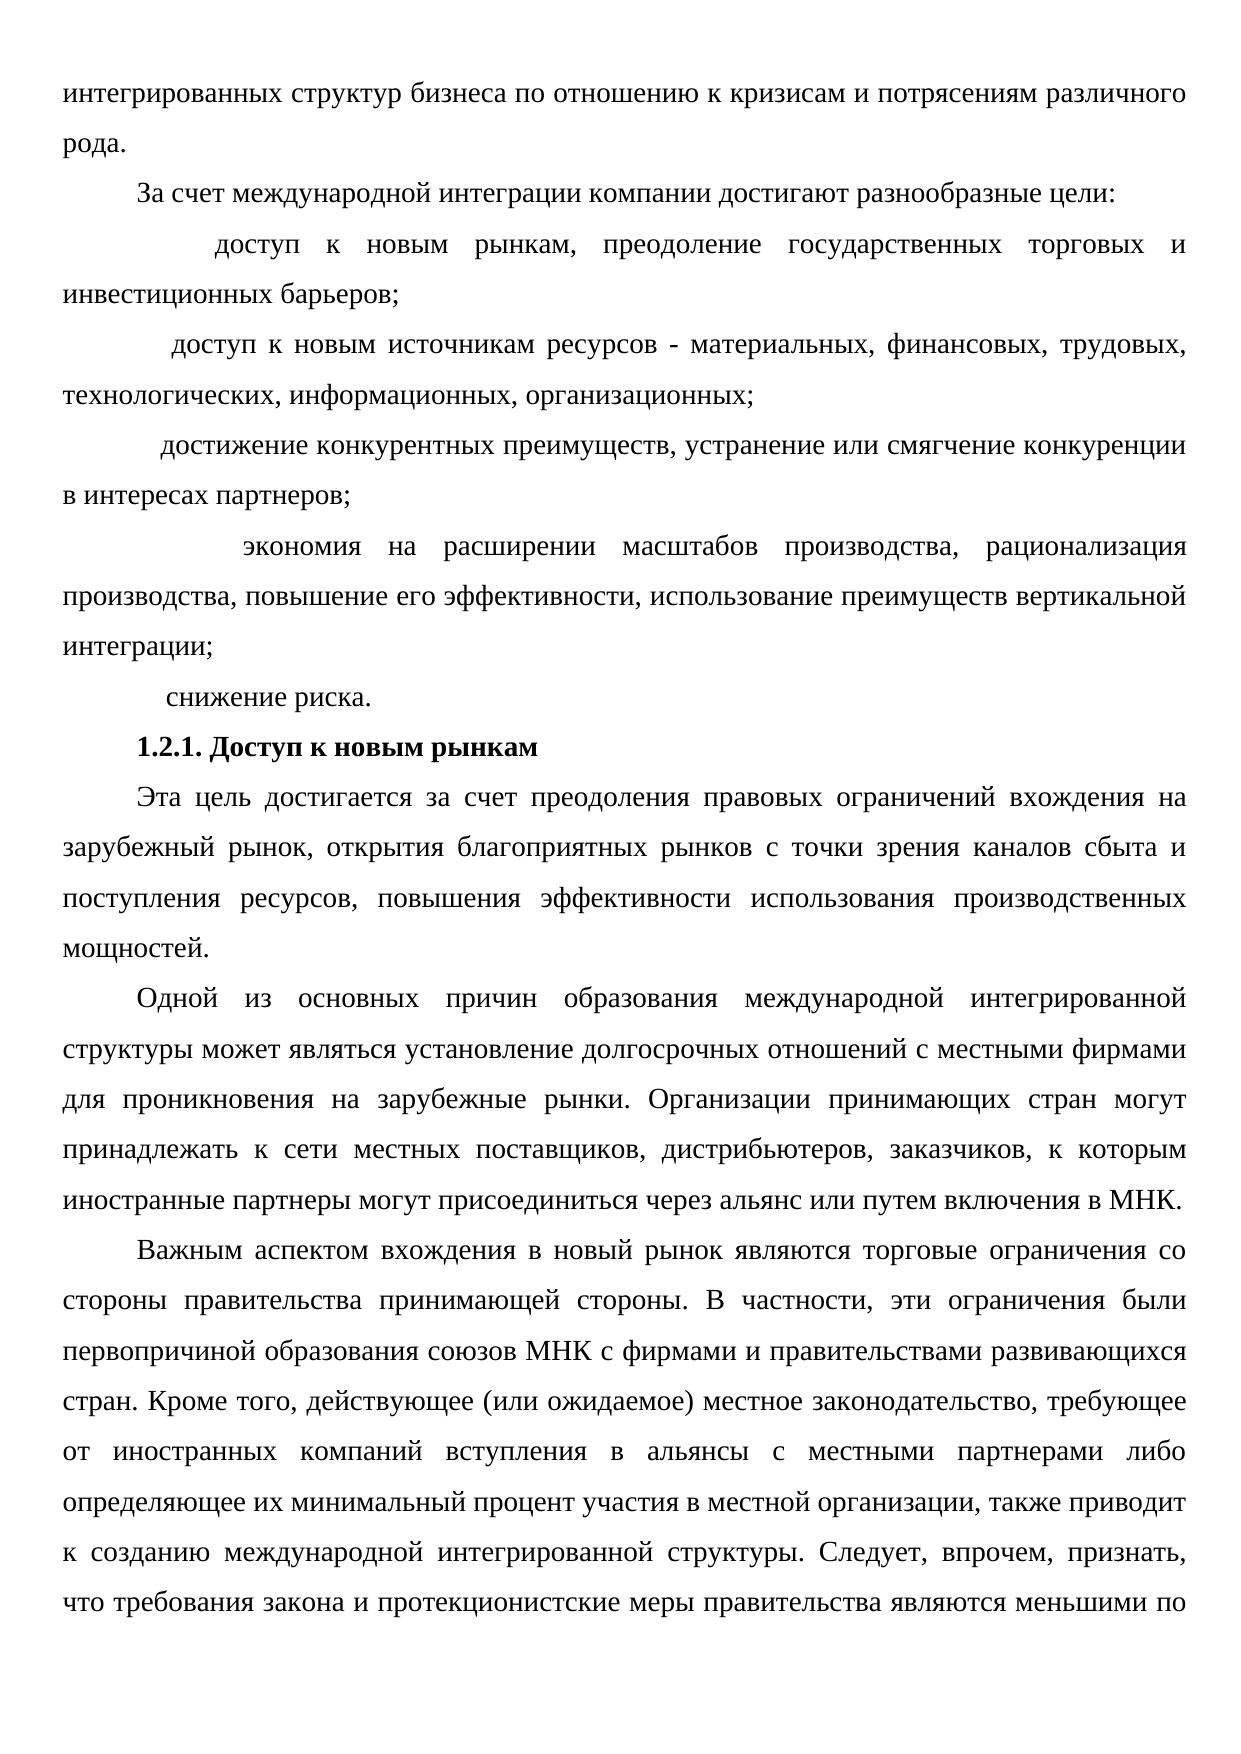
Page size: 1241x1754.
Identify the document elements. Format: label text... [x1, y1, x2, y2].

subtitle 1.2.1. Доступ к новым рынкам [62, 729, 1187, 762]
text За счет международной интеграции компании достигают разнообразные цели: [62, 176, 1187, 209]
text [62, 1232, 1187, 1618]
text доступ к новым источникам ресурсов - материальных, финансовых, трудовых, технологических, информационных, организационных; [62, 326, 1187, 410]
text достижение конкурентных преимуществ, устранение или смягчение конкуренции в интересах партнеров; [62, 427, 1187, 511]
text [62, 75, 1187, 159]
text снижение риска. [62, 679, 1187, 712]
text экономия на расширении масштабов производства, рационализация производства, повышение его эффективности, использование преимуществ вертикальной интеграции; [62, 528, 1187, 662]
text Одной из основных причин образования международной интегрированной структуры может являться установление долгосрочных отношений с местными фирмами для проникновения на зарубежные рынки. Организации принимающих стран могут принадлежать к сети местных поставщиков, дистрибьютеров, заказчиков, к которым иностранные партнеры могут присоединиться через альянс или путем включения в МНК. [62, 981, 1187, 1215]
text доступ к новым рынкам, преодоление государственных торговых и инвестиционных барьеров; [62, 226, 1187, 310]
text Эта цель достигается за счет преодоления правовых ограничений вхождения на зарубежный рынок, открытия благоприятных рынков с точки зрения каналов сбыта и поступления ресурсов, повышения эффективности использования производственных мощностей. [62, 779, 1187, 964]
